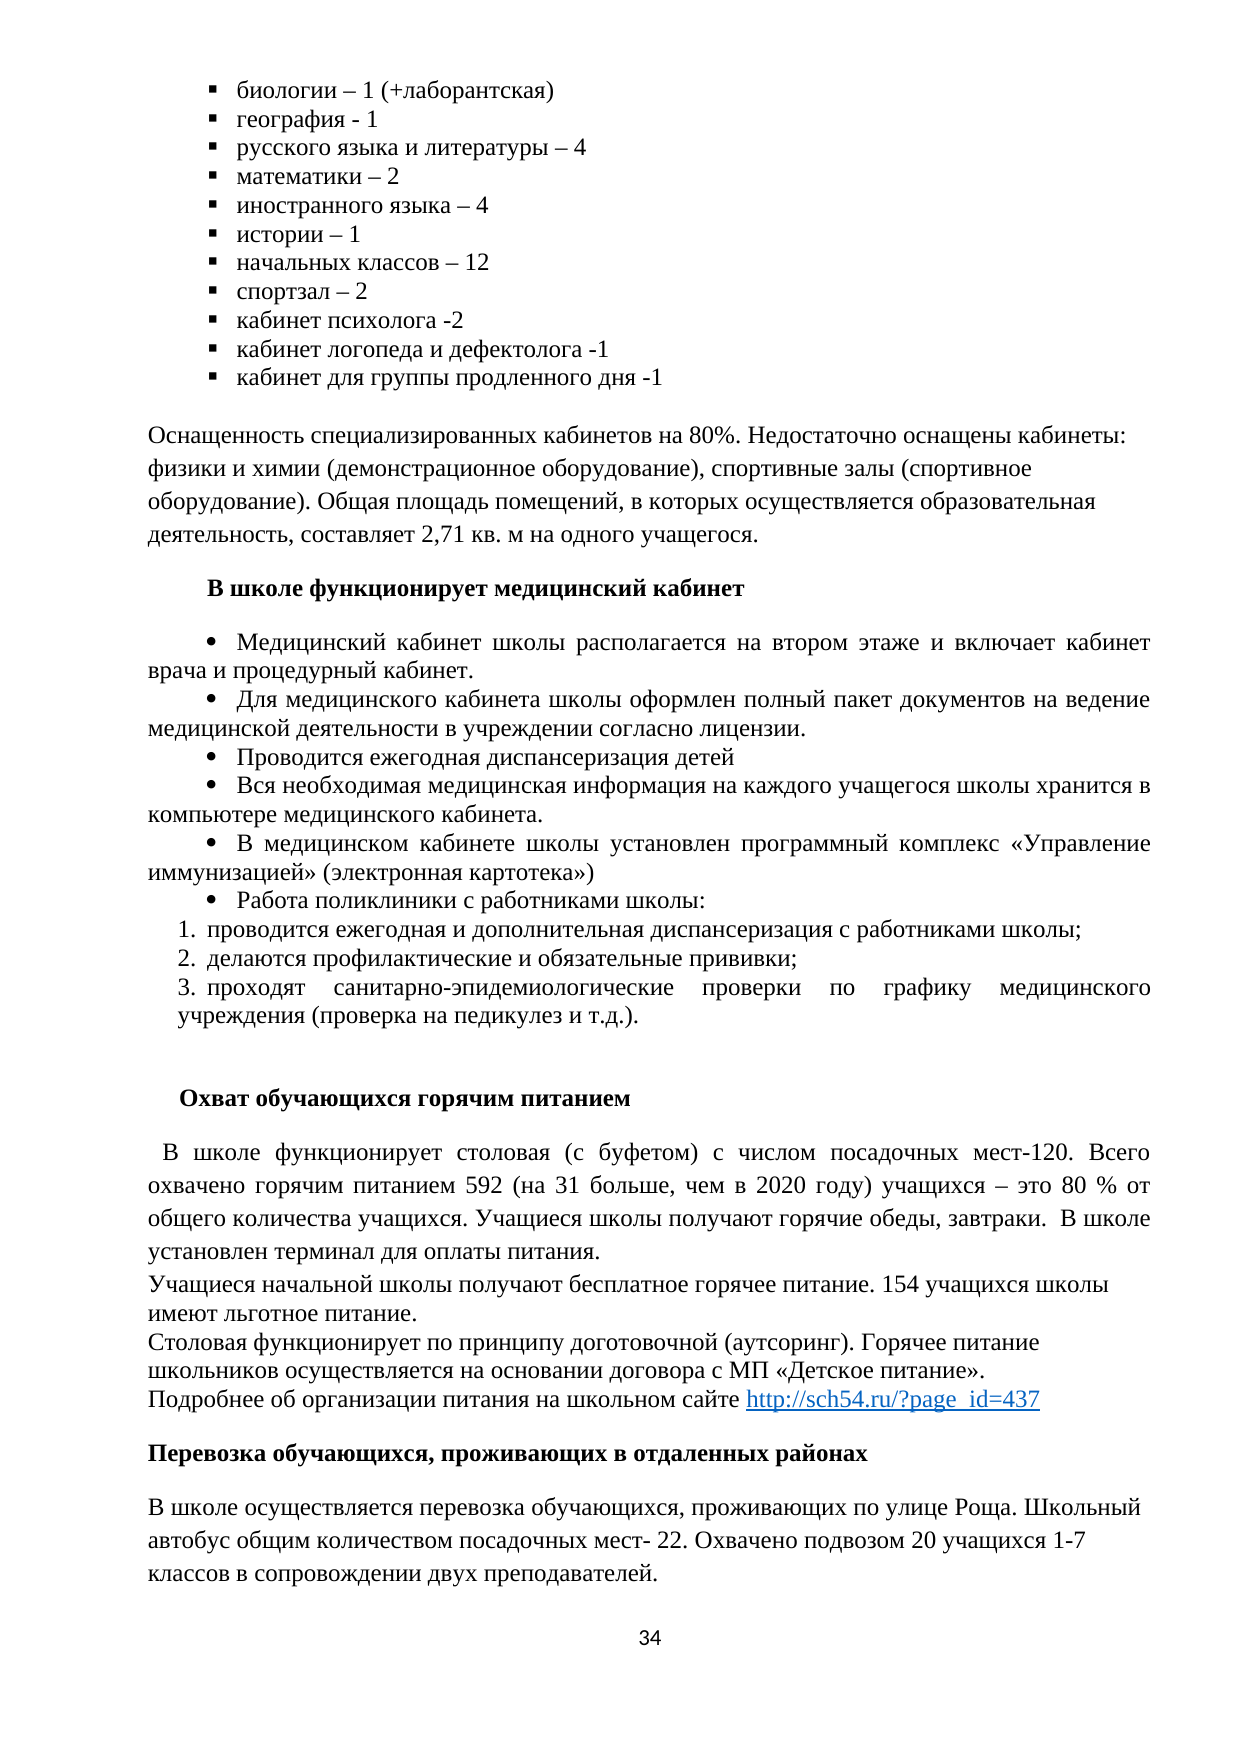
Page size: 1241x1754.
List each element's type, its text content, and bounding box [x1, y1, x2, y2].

list спортзал – 2 [148, 276, 1152, 305]
list истории – 1 [148, 219, 1152, 247]
text Подробнее об организации питания на школьном сайте http://sch54.ru/?page_id=437 [148, 1384, 1152, 1413]
list Медицинский кабинет школы располагается на втором этаже и включает кабинет врача и процедурный кабинет. [148, 627, 1152, 684]
list кабинет для группы продленного дня -1 [148, 362, 1152, 391]
list Для медицинского кабинета школы оформлен полный пакет документов на ведение медицинской деятельности в учреждении согласно лицензии. [148, 684, 1152, 742]
list иностранного языка – 4 [148, 190, 1152, 219]
text В школе функционирует столовая (с буфетом) с числом посадочных мест-120. Всего охвачено горячим питанием 592 (на 31 больше, чем в 2020 году) учащихся – это 80 % от общего количества учащихся. Учащиеся школы получают горячие обеды, завтраки. В школе установлен терминал для оплаты питания. [148, 1137, 1152, 1265]
text В школе функционирует медицинский кабинет [207, 573, 1152, 602]
list проходят санитарно-эпидемиологические проверки по графику медицинского учреждения (проверка на педикулез и т.д.). [177, 972, 1152, 1029]
text Столовая функционирует по принципу доготовочной (аутсоринг). Горячее питание школьников осуществляется на основании договора с МП «Детское питание». [148, 1327, 1152, 1384]
text Охват обучающихся горячим питанием [148, 1083, 1152, 1112]
text Учащиеся начальной школы получают бесплатное горячее питание. 154 учащихся школы имеют льготное питание. [148, 1269, 1152, 1327]
list Проводится ежегодная диспансеризация детей [148, 742, 1152, 771]
list кабинет логопеда и дефектолога -1 [148, 334, 1152, 362]
list проводится ежегодная и дополнительная диспансеризация с работниками школы; [177, 914, 1152, 943]
list В медицинском кабинете школы установлен программный комплекс «Управление иммунизацией» (электронная картотека») [148, 828, 1152, 886]
text Оснащенность специализированных кабинетов на 80%. Недостаточно оснащены кабинеты: физики и химии (демонстрационное оборудование), спортивные залы (спортивное оборудование). Общая площадь помещений, в которых осуществляется образовательная деятельность, составляет 2,71 кв. м на одного учащегося. [148, 420, 1152, 548]
list география - 1 [148, 104, 1152, 132]
list делаются профилактические и обязательные прививки; [177, 943, 1152, 972]
list биологии – 1 (+лаборантская) [148, 75, 1152, 104]
list русского языка и литературы – 4 [148, 132, 1152, 161]
list начальных классов – 12 [148, 247, 1152, 276]
list Вся необходимая медицинская информация на каждого учащегося школы хранится в компьютере медицинского кабинета. [148, 771, 1152, 828]
list кабинет психолога -2 [148, 305, 1152, 334]
list Работа поликлиники с работниками школы: [148, 886, 1152, 914]
text В школе осуществляется перевозка обучающихся, проживающих по улице Роща. Школьный автобус общим количеством посадочных мест- 22. Охвачено подвозом 20 учащихся 1-7 классов в сопровождении двух преподавателей. [148, 1492, 1152, 1587]
text Перевозка обучающихся, проживающих в отдаленных районах [148, 1438, 1152, 1467]
list математики – 2 [148, 161, 1152, 190]
